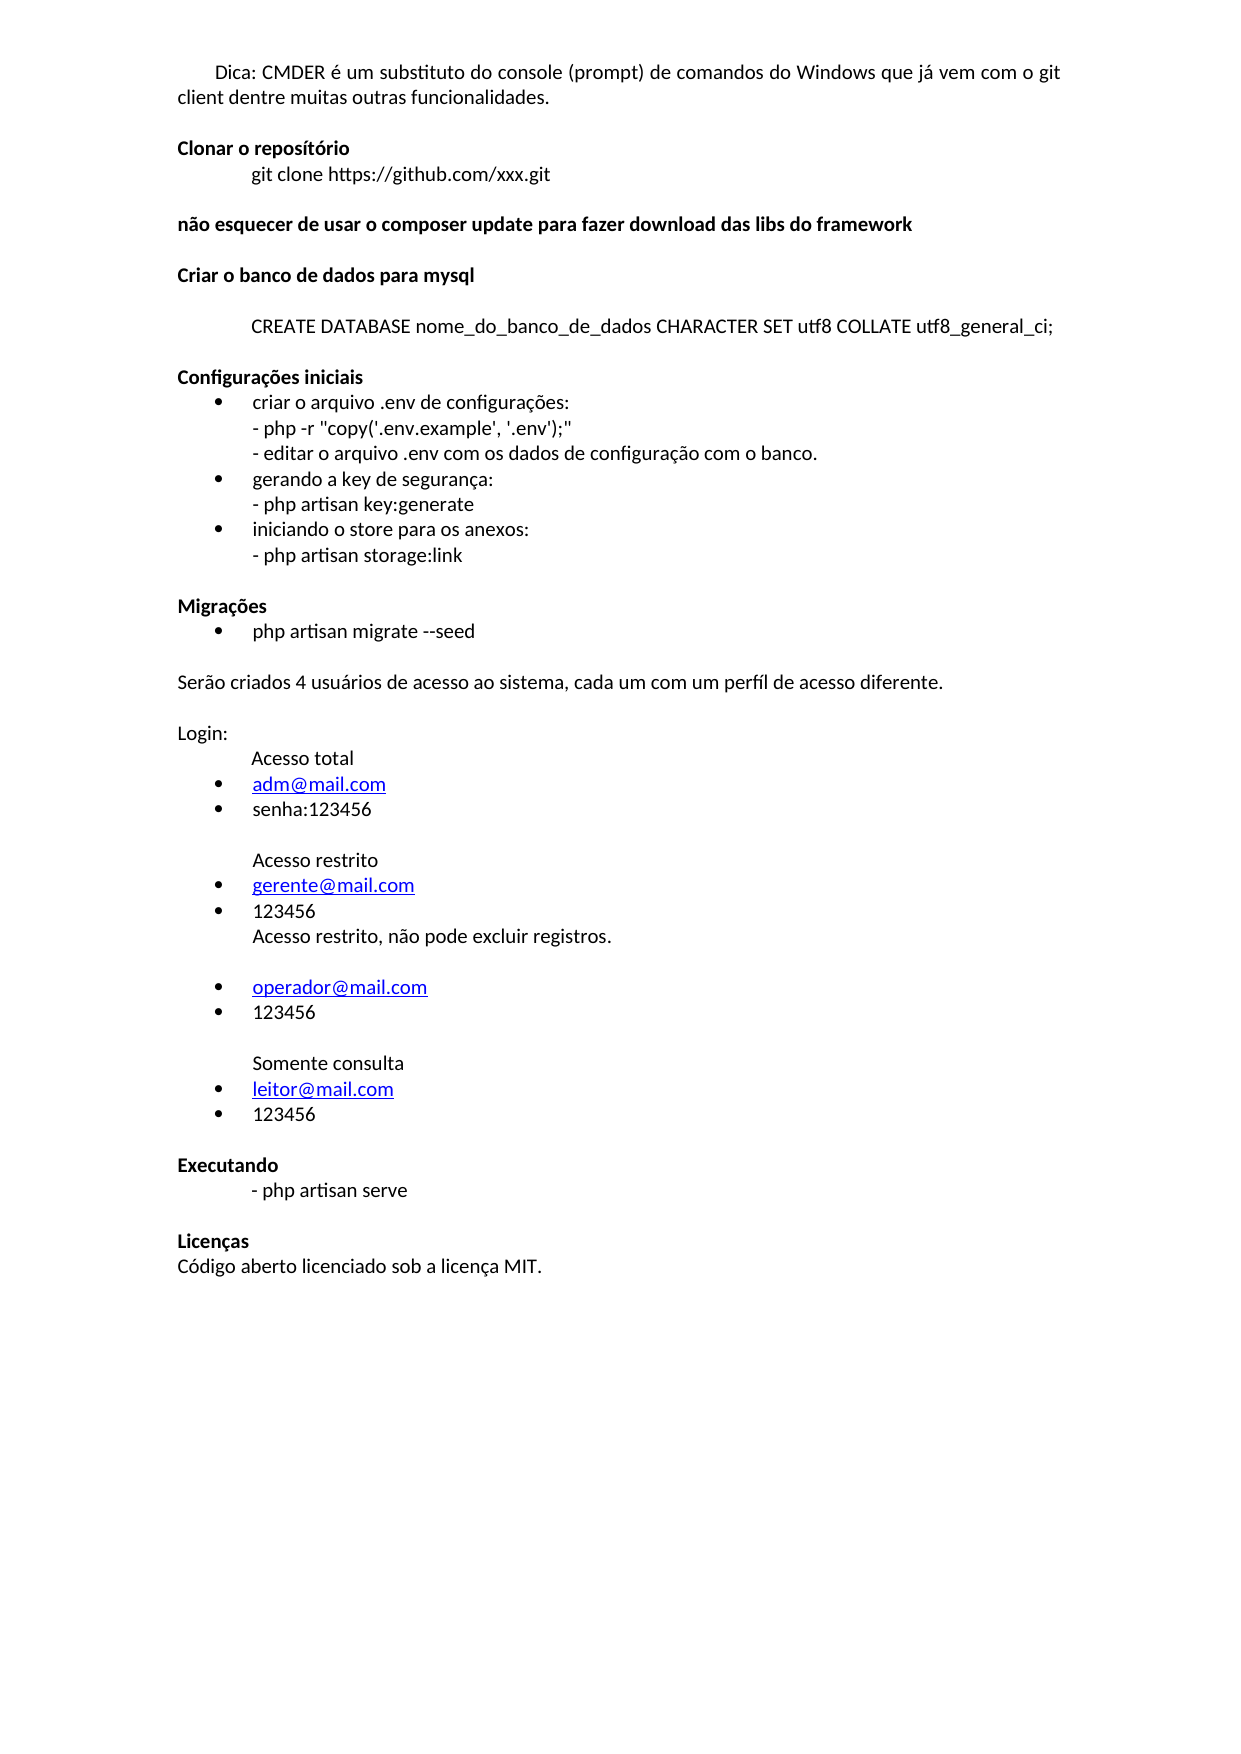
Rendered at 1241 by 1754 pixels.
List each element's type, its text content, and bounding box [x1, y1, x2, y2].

text Criar o banco de dados para mysql [177, 262, 1063, 288]
list senha:123456 [215, 796, 1063, 822]
text Clonar o reposítório [177, 135, 1063, 161]
text - php artisan key:generate [252, 491, 1063, 517]
text Acesso restrito, não pode excluir registros. [252, 923, 1063, 949]
list operador@mail.com [215, 974, 1063, 999]
list 123456 [215, 999, 1063, 1025]
text - php -r "copy('.env.example', '.env');" [252, 415, 1063, 440]
list 123456 [215, 1101, 1063, 1127]
list gerente@mail.com [215, 872, 1063, 898]
list criar o arquivo .env de configurações: [215, 389, 1063, 415]
text git clone https://github.com/xxx.git [177, 161, 1063, 186]
text Licenças [177, 1228, 1063, 1254]
text - php artisan serve [177, 1177, 1063, 1203]
text não esquecer de usar o composer update para fazer download das libs do framework [177, 212, 1063, 237]
text Migrações [177, 593, 1063, 618]
text - editar o arquivo .env com os dados de configuração com o banco. [252, 440, 1063, 466]
text Somente consulta [252, 1050, 1063, 1076]
text Dica: CMDER é um substituto do console (prompt) de comandos do Windows que já vem com o git client dentre muitas outras funcionalidades. [177, 59, 1063, 110]
text Acesso restrito [252, 847, 1063, 872]
text Configurações iniciais [177, 364, 1063, 389]
list gerando a key de segurança: [215, 466, 1063, 491]
list 123456 [215, 898, 1063, 923]
text Serão criados 4 usuários de acesso ao sistema, cada um com um perfíl de acesso diferente. [177, 669, 1063, 694]
list iniciando o store para os anexos: [215, 517, 1063, 542]
text CREATE DATABASE nome_do_banco_de_dados CHARACTER SET utf8 COLLATE utf8_general_ci; [177, 313, 1063, 339]
text Login: [177, 720, 1063, 745]
text Código aberto licenciado sob a licença MIT. [177, 1254, 1063, 1279]
list php artisan migrate --seed [215, 618, 1063, 644]
text - php artisan storage:link [252, 542, 1063, 567]
text Executando [177, 1152, 1063, 1177]
text Acesso total [177, 745, 1063, 771]
list leitor@mail.com [215, 1076, 1063, 1101]
list adm@mail.com [215, 771, 1063, 796]
